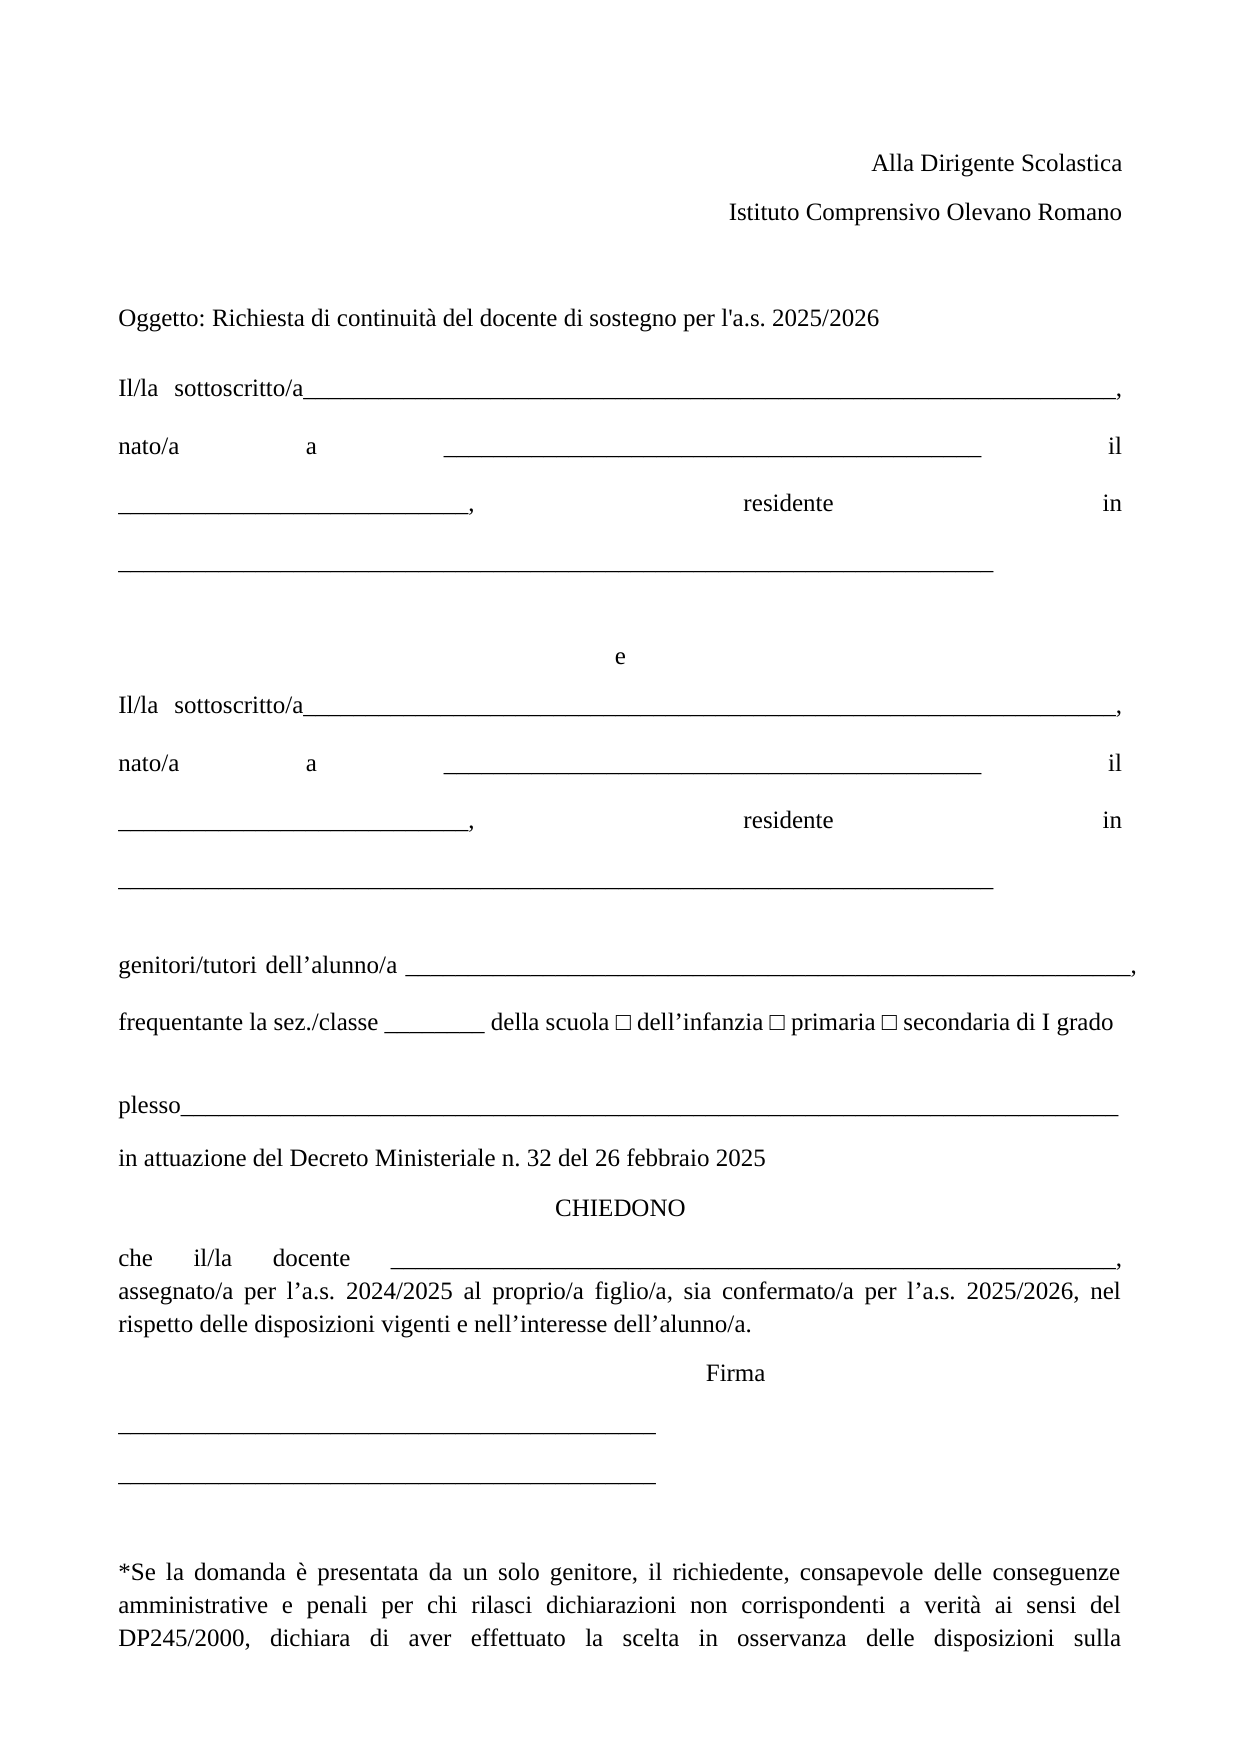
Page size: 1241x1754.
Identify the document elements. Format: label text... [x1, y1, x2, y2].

text in attuazione del Decreto Ministeriale n. 32 del 26 febbraio 2025 [118, 1143, 1122, 1172]
text ___________________________________________ [118, 1408, 1122, 1437]
text ___________________________________________ [118, 1458, 1122, 1487]
text Istituto Comprensivo Olevano Romano [118, 197, 1122, 226]
text plesso___________________________________________________________________________ [118, 1090, 1122, 1118]
text che il/la docente __________________________________________________________, assegnato/a per l’a.s. 2024/2025 al proprio/a figlio/a, sia confermato/a per l’a.s. 2025/2026, nel rispetto delle disposizioni vigenti e nell’interesse dell’alunno/a. [118, 1243, 1122, 1338]
text Il/la sottoscritto/a_________________________________________________________________, nato/a a ___________________________________________ il ____________________________, residente in ______________________________________________________________________ [118, 373, 1122, 574]
text Firma [118, 1358, 1122, 1387]
text Il/la sottoscritto/a_________________________________________________________________, nato/a a ___________________________________________ il ____________________________, residente in ______________________________________________________________________ [118, 691, 1122, 892]
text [118, 1557, 1122, 1652]
text e [118, 641, 1122, 669]
text Oggetto: Richiesta di continuità del docente di sostegno per l'a.s. 2025/2026 [118, 303, 1122, 332]
text Alla Dirigente Scolastica [118, 148, 1122, 176]
text genitori/tutori dell’alunno/a __________________________________________________________, frequentante la sez./classe ________ della scuola □ dell’infanzia □ primaria □ secondaria di I grado [118, 950, 1137, 1036]
text CHIEDONO [118, 1193, 1122, 1222]
